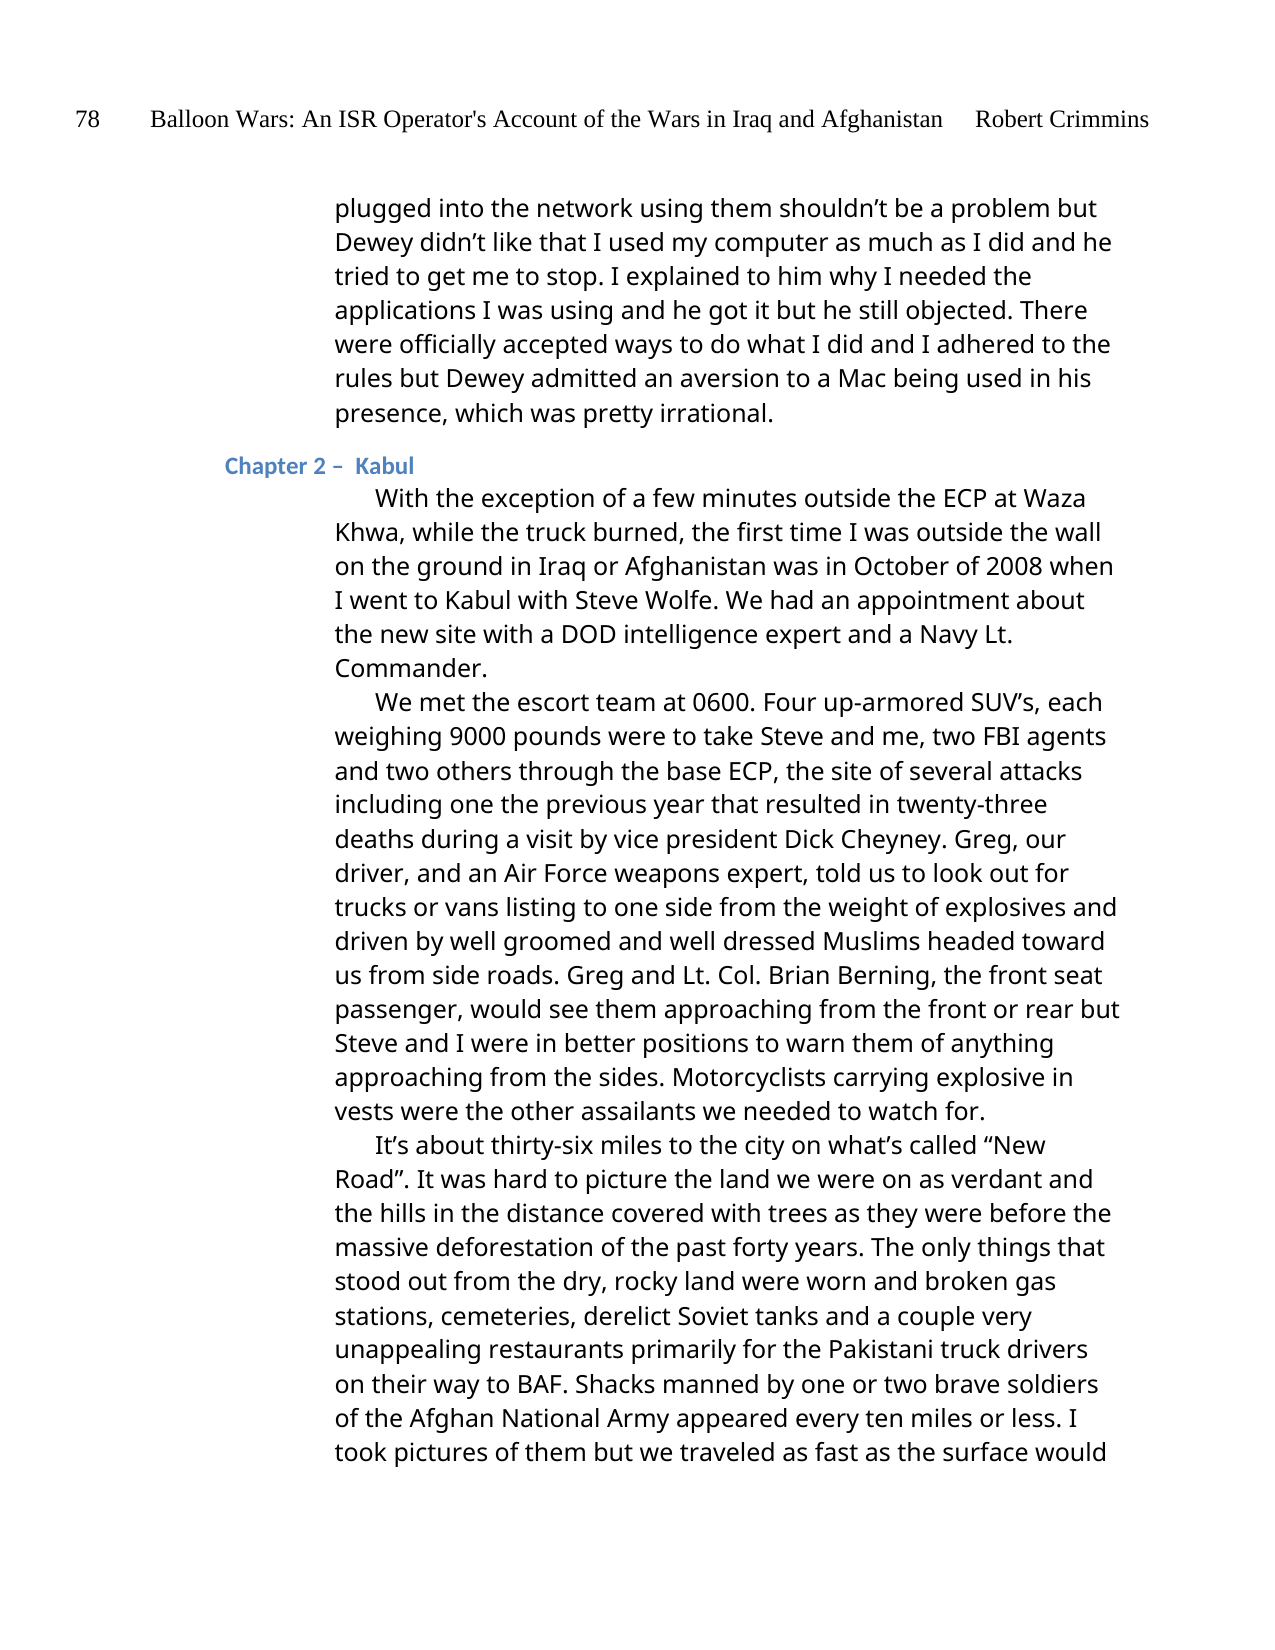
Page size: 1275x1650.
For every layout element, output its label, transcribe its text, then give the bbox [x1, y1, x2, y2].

subtitle Kabul [225, 450, 1125, 481]
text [334, 191, 1125, 429]
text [334, 1128, 1125, 1468]
text With the exception of a few minutes outside the ECP at Waza Khwa, while the truck burned, the first time I was outside the wall on the ground in Iraq or Afghanistan was in October of 2008 when I went to Kabul with Steve Wolfe. We had an appointment about the new site with a DOD intelligence expert and a Navy Lt. Commander. [334, 481, 1125, 685]
text We met the escort team at 0600. Four up-armored SUV’s, each weighing 9000 pounds were to take Steve and me, two FBI agents and two others through the base ECP, the site of several attacks including one the previous year that resulted in twenty-three deaths during a visit by vice president Dick Cheyney. Greg, our driver, and an Air Force weapons expert, told us to look out for trucks or vans listing to one side from the weight of explosives and driven by well groomed and well dressed Muslims headed toward us from side roads. Greg and Lt. Col. Brian Berning, the front seat passenger, would see them approaching from the front or rear but Steve and I were in better positions to warn them of anything approaching from the sides. Motorcyclists carrying explosive in vests were the other assailants we needed to watch for. [334, 685, 1125, 1128]
